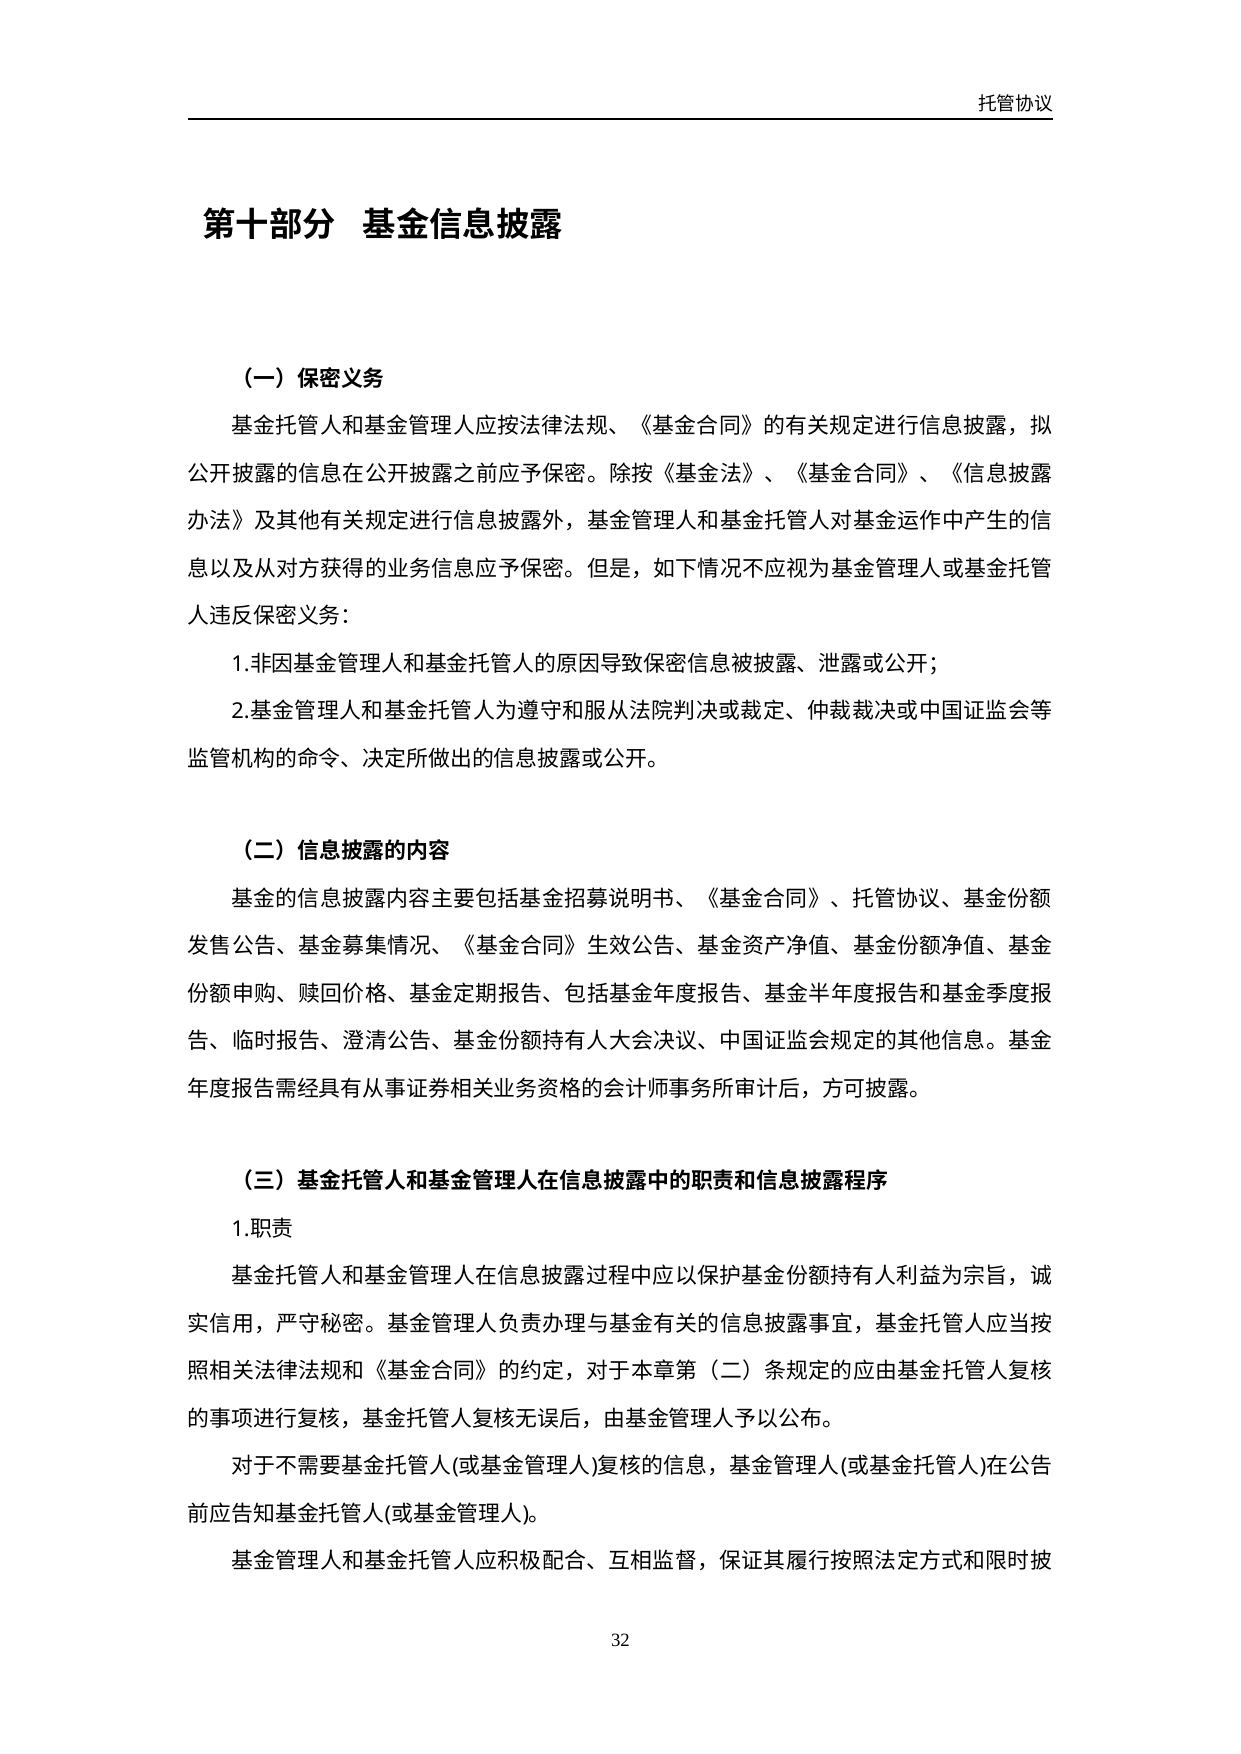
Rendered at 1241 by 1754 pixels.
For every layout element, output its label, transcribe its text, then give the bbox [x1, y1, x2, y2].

text 对于不需要基金托管人(或基金管理人)复核的信息，基金管理人(或基金托管人)在公告前应告知基金托管人(或基金管理人)。 [187, 1448, 1053, 1527]
text 1.非因基金管理人和基金托管人的原因导致保密信息被披露、泄露或公开； [187, 646, 1053, 678]
text （三）基金托管人和基金管理人在信息披露中的职责和信息披露程序 [187, 1163, 1053, 1195]
text 基金的信息披露内容主要包括基金招募说明书、《基金合同》、托管协议、基金份额发售公告、基金募集情况、《基金合同》生效公告、基金资产净值、基金份额净值、基金份额申购、赎回价格、基金定期报告、包括基金年度报告、基金半年度报告和基金季度报告、临时报告、澄清公告、基金份额持有人大会决议、中国证监会规定的其他信息。基金年度报告需经具有从事证券相关业务资格的会计师事务所审计后，方可披露。 [187, 881, 1053, 1102]
text 基金托管人和基金管理人应按法律法规、《基金合同》的有关规定进行信息披露，拟公开披露的信息在公开披露之前应予保密。除按《基金法》、《基金合同》、《信息披露办法》及其他有关规定进行信息披露外，基金管理人和基金托管人对基金运作中产生的信息以及从对方获得的业务信息应予保密。但是，如下情况不应视为基金管理人或基金托管人违反保密义务： [187, 408, 1053, 630]
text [187, 1543, 1053, 1575]
text （一）保密义务 [187, 361, 1053, 393]
text 1.职责 [187, 1211, 1053, 1242]
subtitle 基金信息披露 [202, 189, 1053, 254]
text 2.基金管理人和基金托管人为遵守和服从法院判决或裁定、仲裁裁决或中国证监会等监管机构的命令、决定所做出的信息披露或公开。 [187, 693, 1053, 773]
text （二）信息披露的内容 [187, 833, 1053, 865]
text 基金托管人和基金管理人在信息披露过程中应以保护基金份额持有人利益为宗旨，诚实信用，严守秘密。基金管理人负责办理与基金有关的信息披露事宜，基金托管人应当按照相关法律法规和《基金合同》的约定，对于本章第（二）条规定的应由基金托管人复核的事项进行复核，基金托管人复核无误后，由基金管理人予以公布。 [187, 1258, 1053, 1432]
